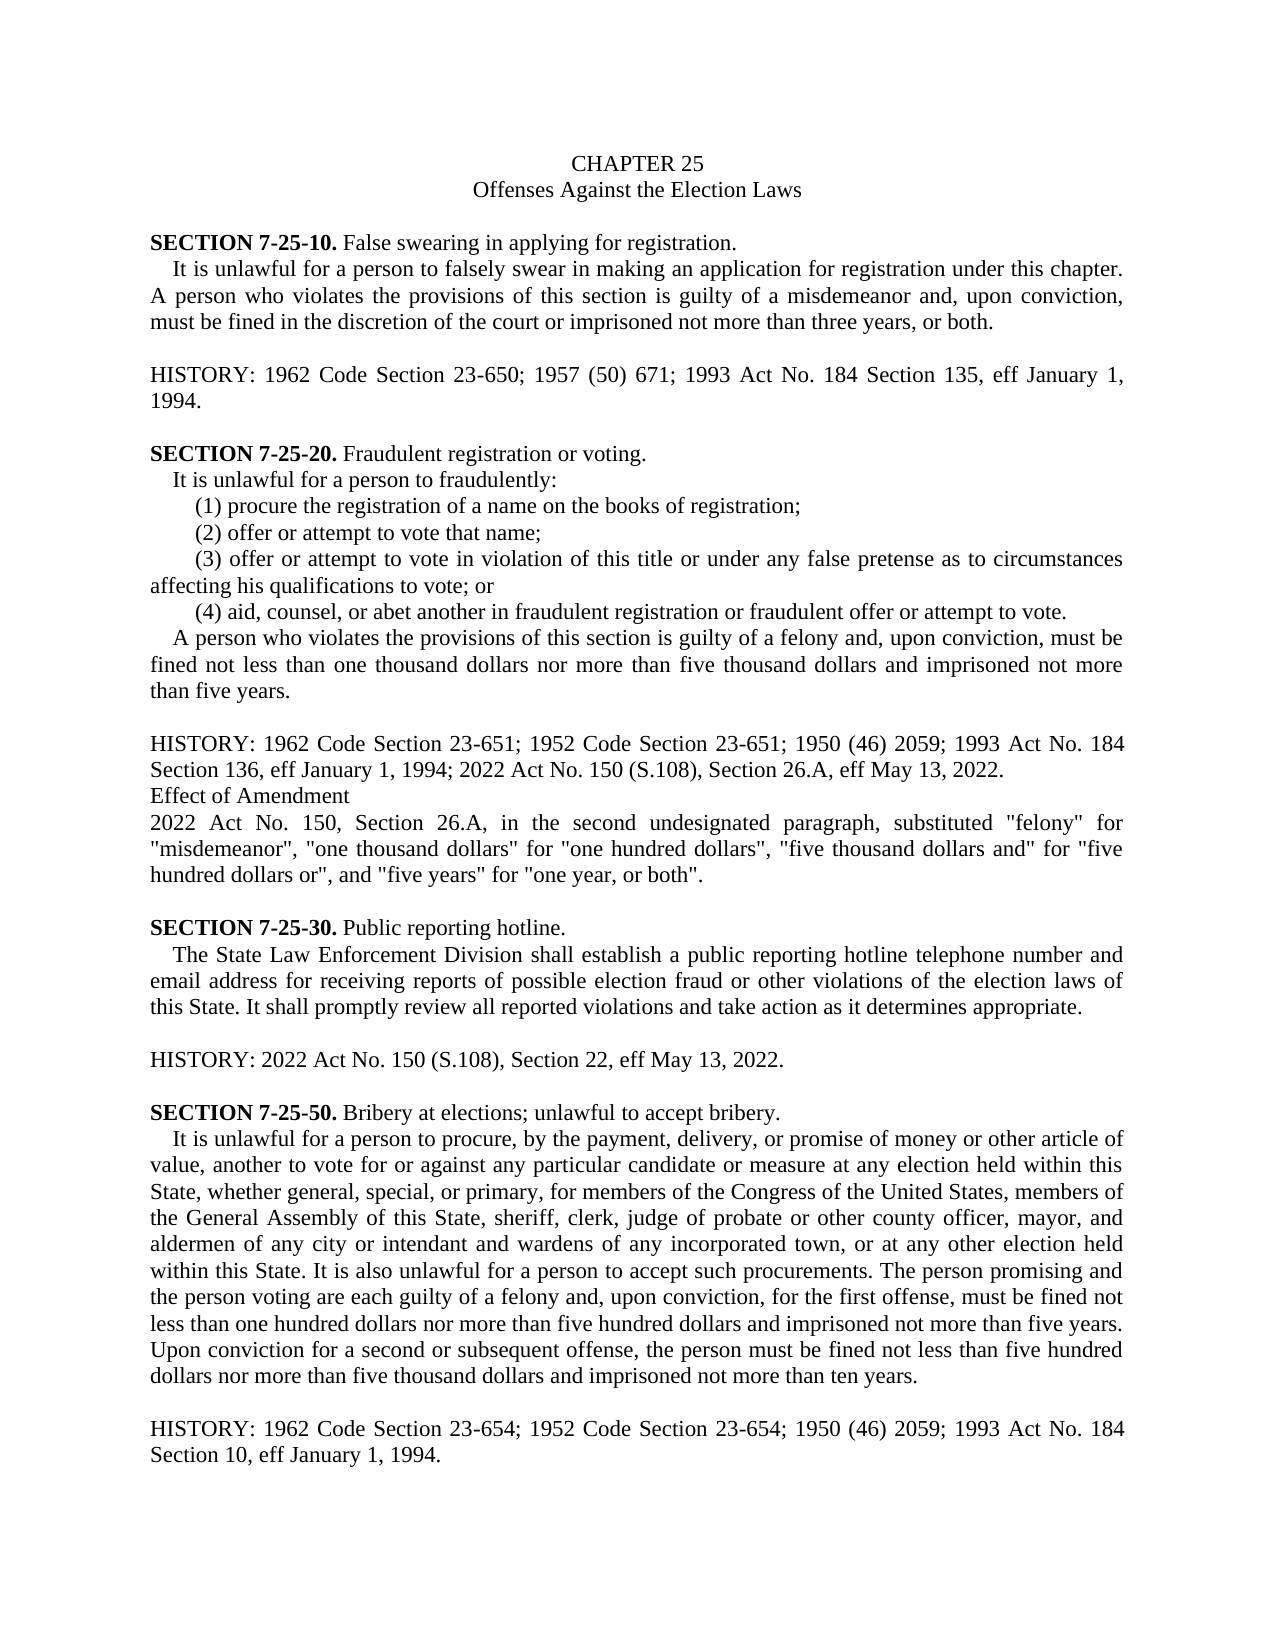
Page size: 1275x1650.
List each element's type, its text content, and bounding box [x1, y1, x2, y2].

text Effect of Amendment [150, 782, 1125, 809]
text (1) procure the registration of a name on the books of registration; [150, 493, 1125, 519]
text HISTORY: 1962 Code Section 23-651; 1952 Code Section 23-651; 1950 (46) 2059; 1993 Act No. 184 Section 136, eff January 1, 1994; 2022 Act No. 150 (S.108), Section 26.A, eff May 13, 2022. [150, 730, 1125, 782]
text (3) offer or attempt to vote in violation of this title or under any false pretense as to circumstances affecting his qualifications to vote; or [150, 545, 1125, 598]
text It is unlawful for a person to fraudulently: [150, 466, 1125, 493]
text CHAPTER 25 [150, 150, 1125, 176]
text It is unlawful for a person to falsely swear in making an application for registration under this chapter. A person who violates the provisions of this section is guilty of a misdemeanor and, upon conviction, must be fined in the discretion of the court or imprisoned not more than three years, or both. [150, 255, 1125, 334]
text (2) offer or attempt to vote that name; [150, 519, 1125, 545]
text SECTION 7-25-50. Bribery at elections; unlawful to accept bribery. [150, 1099, 1125, 1125]
text It is unlawful for a person to procure, by the payment, delivery, or promise of money or other article of value, another to vote for or against any particular candidate or measure at any election held within this State, whether general, special, or primary, for members of the Congress of the United States, members of the General Assembly of this State, sheriff, clerk, judge of probate or other county officer, mayor, and aldermen of any city or intendant and wardens of any incorporated town, or at any other election held within this State. It is also unlawful for a person to accept such procurements. The person promising and the person voting are each guilty of a felony and, upon conviction, for the first offense, must be fined not less than one hundred dollars nor more than five hundred dollars and imprisoned not more than five years. Upon conviction for a second or subsequent offense, the person must be fined not less than five hundred dollars nor more than five thousand dollars and imprisoned not more than ten years. [150, 1125, 1125, 1389]
text A person who violates the provisions of this section is guilty of a felony and, upon conviction, must be fined not less than one thousand dollars nor more than five thousand dollars and imprisoned not more than five years. [150, 624, 1125, 703]
text The State Law Enforcement Division shall establish a public reporting hotline telephone number and email address for receiving reports of possible election fraud or other violations of the election laws of this State. It shall promptly review all reported violations and take action as it determines appropriate. [150, 941, 1125, 1020]
text (4) aid, counsel, or abet another in fraudulent registration or fraudulent offer or attempt to vote. [150, 598, 1125, 624]
text Offenses Against the Election Laws [150, 176, 1125, 203]
text SECTION 7-25-20. Fraudulent registration or voting. [150, 440, 1125, 466]
text 2022 Act No. 150, Section 26.A, in the second undesignated paragraph, substituted "felony" for "misdemeanor", "one thousand dollars" for "one hundred dollars", "five thousand dollars and" for "five hundred dollars or", and "five years" for "one year, or both". [150, 809, 1125, 888]
text SECTION 7-25-30. Public reporting hotline. [150, 914, 1125, 941]
text HISTORY: 1962 Code Section 23-654; 1952 Code Section 23-654; 1950 (46) 2059; 1993 Act No. 184 Section 10, eff January 1, 1994. [150, 1415, 1125, 1468]
text HISTORY: 2022 Act No. 150 (S.108), Section 22, eff May 13, 2022. [150, 1046, 1125, 1072]
text HISTORY: 1962 Code Section 23-650; 1957 (50) 671; 1993 Act No. 184 Section 135, eff January 1, 1994. [150, 361, 1125, 413]
text SECTION 7-25-10. False swearing in applying for registration. [150, 229, 1125, 255]
